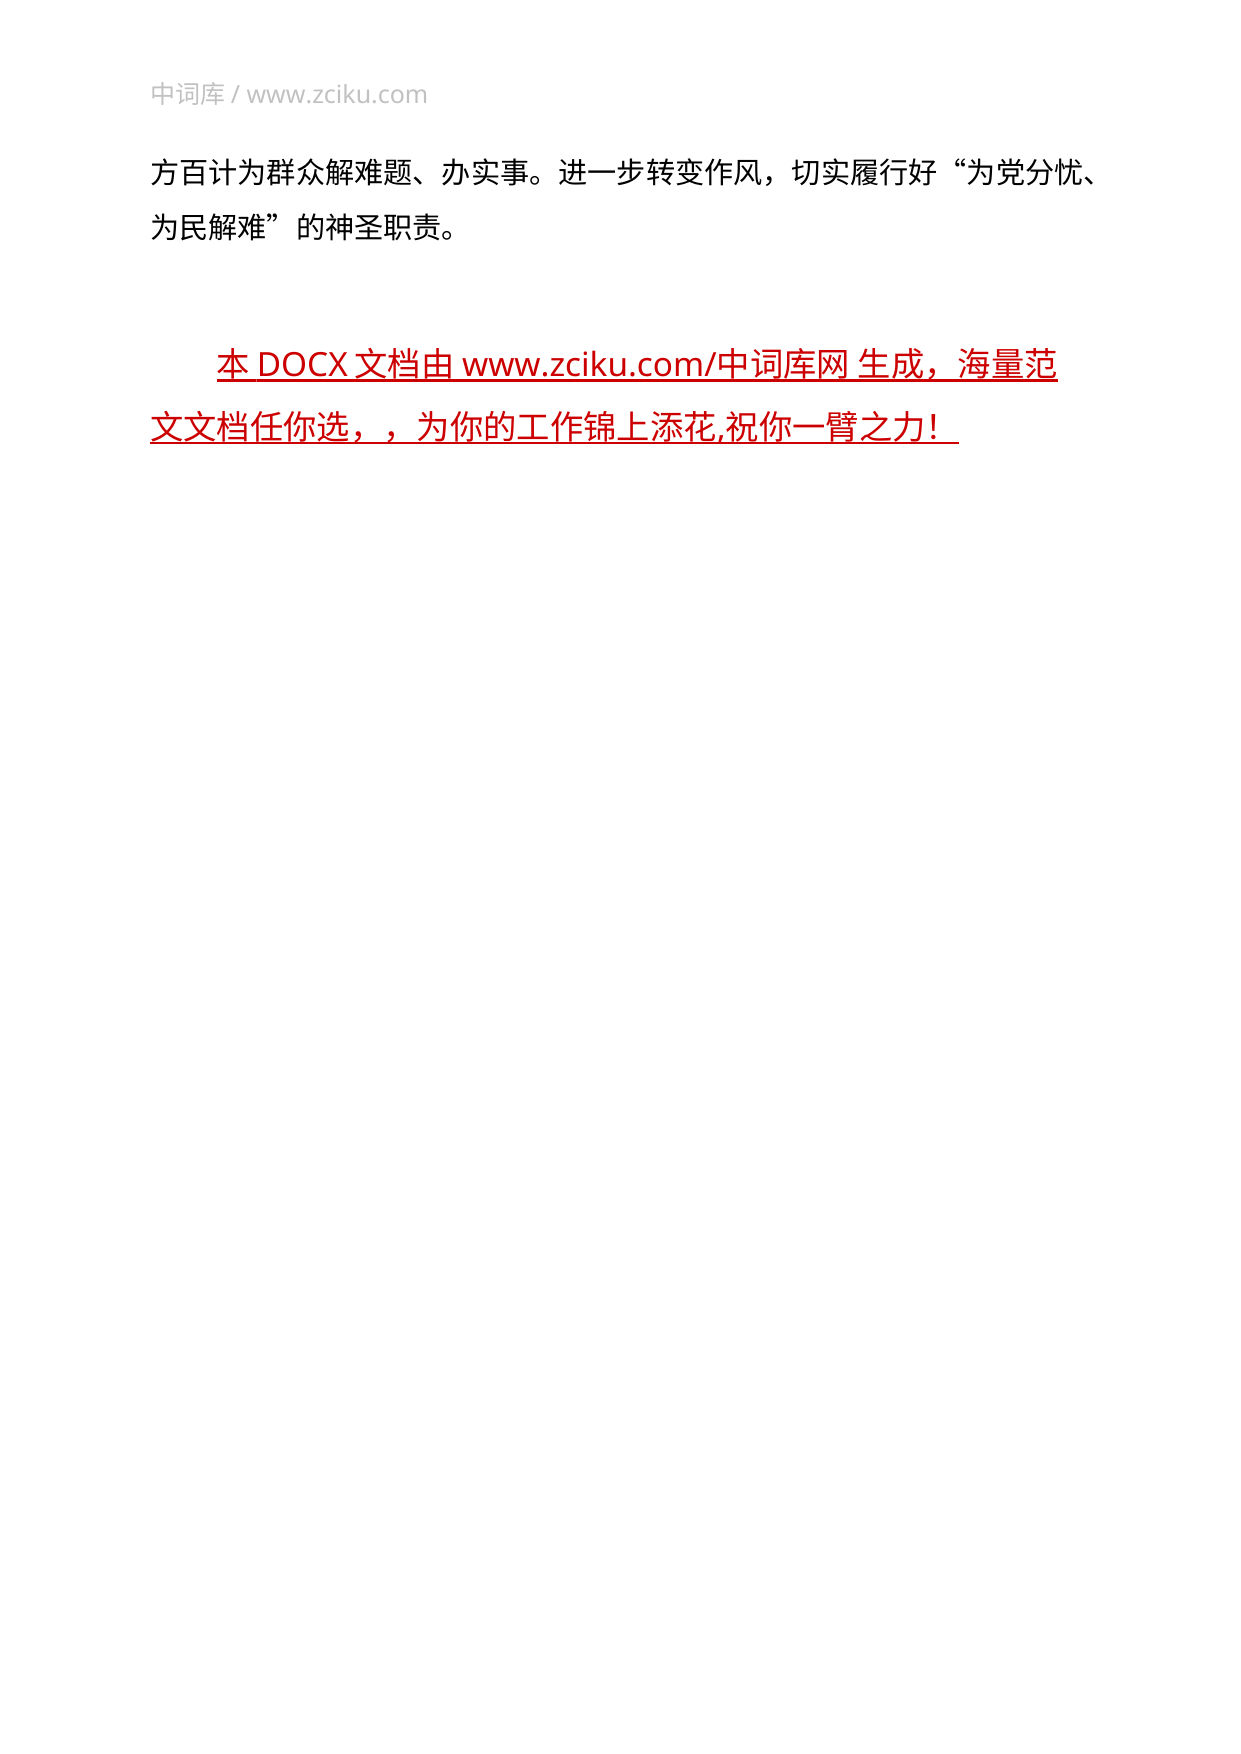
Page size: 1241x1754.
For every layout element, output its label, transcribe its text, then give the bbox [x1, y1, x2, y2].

text 本DOCX文档由 www.zciku.com/中词库网 生成，海量范文文档任你选，，为你的工作锦上添花,祝你一臂之力！ [150, 338, 1090, 449]
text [150, 150, 1090, 247]
